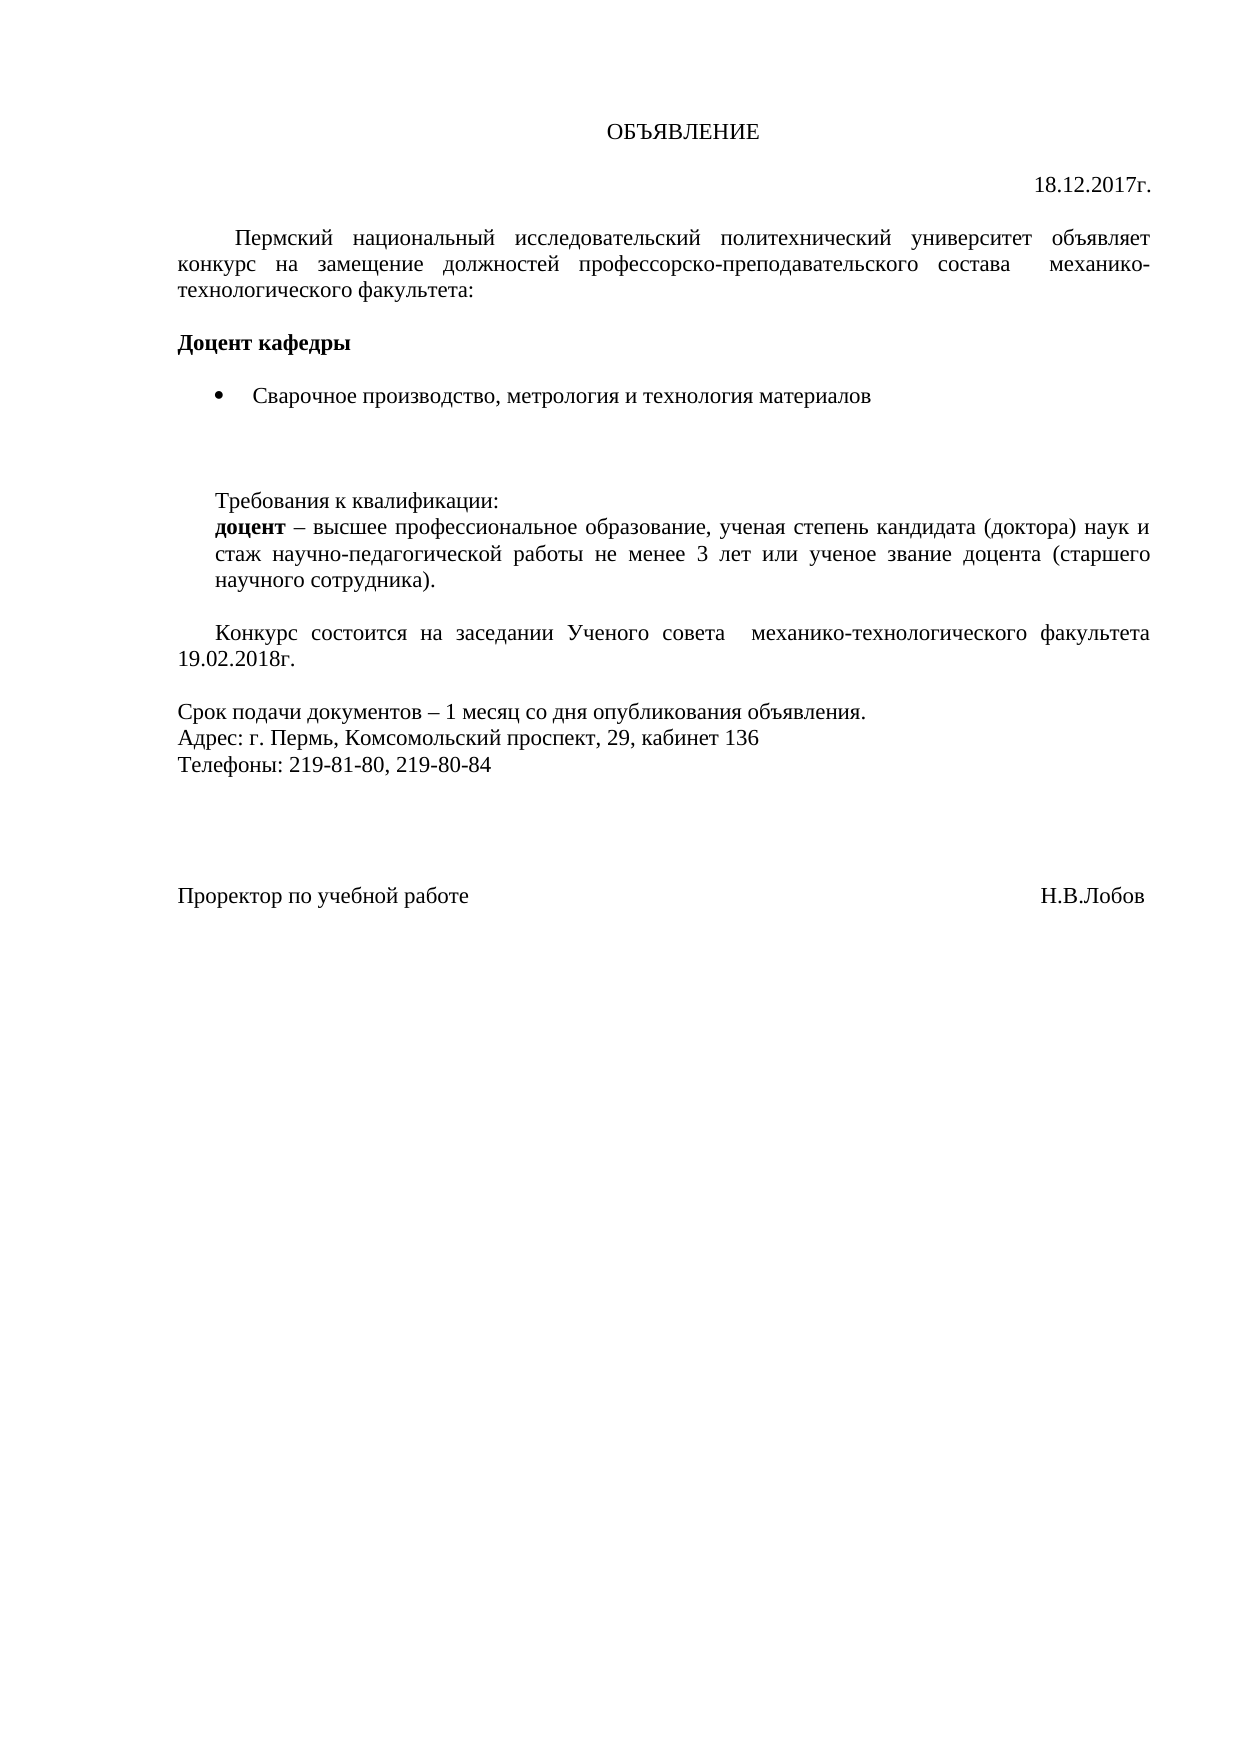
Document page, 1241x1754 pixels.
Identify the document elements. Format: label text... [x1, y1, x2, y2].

text Адрес: г. Пермь, Комсомольский проспект, 29, кабинет 136 [177, 724, 1152, 751]
text Требования к квалификации: [215, 487, 1152, 513]
text Телефоны: 219-81-80, 219-80-84 [177, 751, 1152, 777]
text Доцент кафедры [177, 329, 1152, 355]
text Проректор по учебной работе Н.В.Лобов [177, 882, 1152, 909]
text Срок подачи документов – 1 месяц со дня опубликования объявления. [177, 698, 1152, 724]
text Конкурс состоится на заседании Ученого совета механико-технологического факультета 19.02.2018г. [177, 619, 1152, 672]
list Сварочное производство, метрология и технология материалов [215, 382, 1152, 408]
text ОБЪЯВЛЕНИЕ [177, 118, 1152, 144]
text Пермский национальный исследовательский политехнический университет объявляет конкурс на замещение должностей профессорско-преподавательского состава механико-технологического факультета: [177, 223, 1152, 303]
text 18.12.2017г. [177, 171, 1152, 197]
text доцент – высшее профессиональное образование, ученая степень кандидата (доктора) наук и стаж научно-педагогической работы не менее 3 лет или ученое звание доцента (старшего научного сотрудника). [215, 513, 1152, 592]
